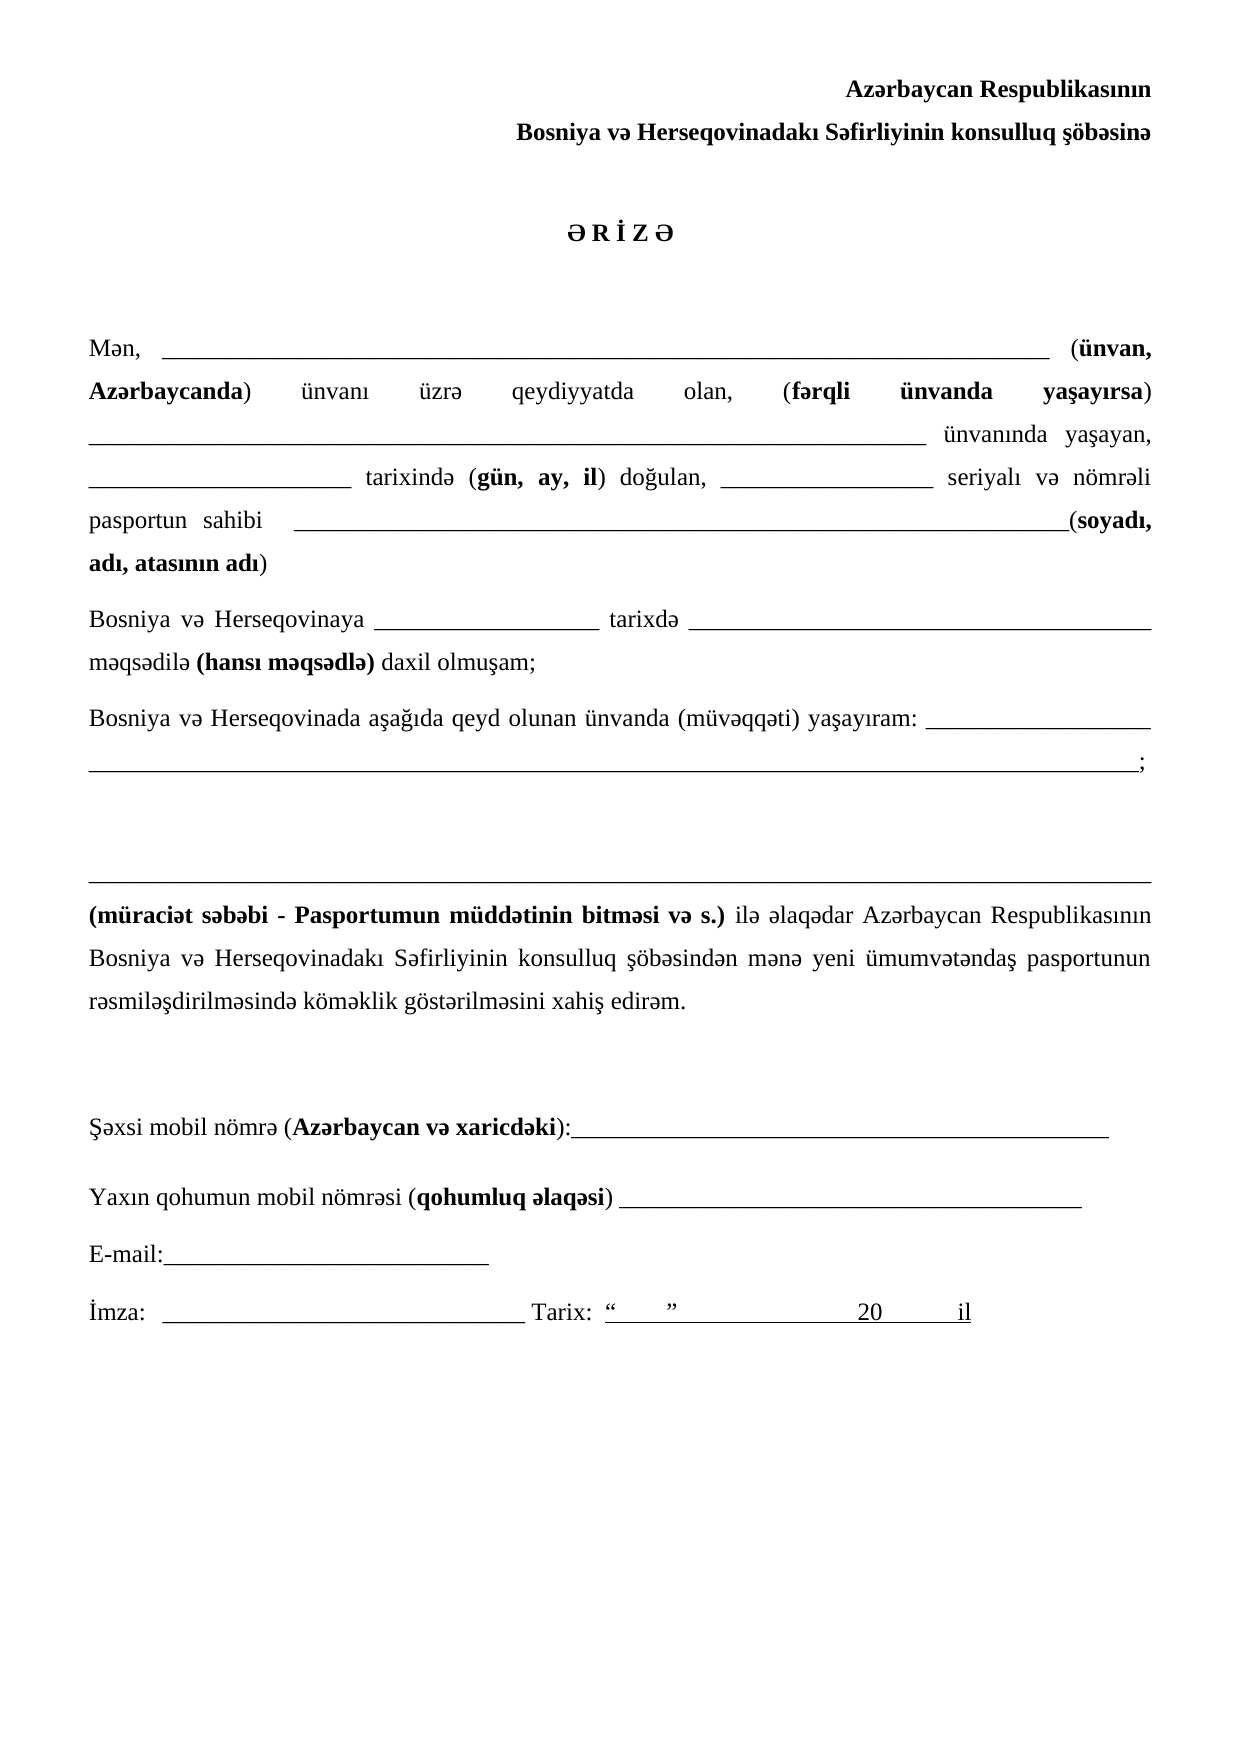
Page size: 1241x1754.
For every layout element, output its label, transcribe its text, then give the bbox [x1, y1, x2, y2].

text İmza: _____________________________ Tarix: “ ” 20 il [89, 1297, 1152, 1326]
text _____________________________________________________________________________________ (müraciət səbəbi - Pasportumun müddətinin bitməsi və s.) ilə əlaqədar Azərbaycan Respublikasının Bosniya və Herseqovinadakı Səfirliyinin konsulluq şöbəsindən mənə yeni ümumvətəndaş pasportunun rəsmiləşdirilməsində köməklik göstərilməsini xahiş edirəm. [89, 857, 1152, 1015]
text Yaxın qohumun mobil nömrəsi (qohumluq əlaqəsi) _____________________________________ [89, 1182, 1152, 1211]
text Bosniya və Herseqovinada aşağıda qeyd olunan ünvanda (müvəqqəti) yaşayıram: __________________ ____________________________________________________________________________________; [89, 703, 1152, 774]
text Bosniya və Herseqovinaya __________________ tarixdə _____________________________________ məqsədilə (hansı məqsədlə) daxil olmuşam; [89, 604, 1152, 676]
text E-mail:__________________________ [89, 1239, 1152, 1268]
text Bosniya və Herseqovinadakı Səfirliyinin konsulluq şöbəsinə [89, 117, 1152, 146]
text Mən, _______________________________________________________________________ (ünvan, Azərbaycanda) ünvanı üzrə qeydiyyatda olan, (fərqli ünvanda yaşayırsa) ___________________________________________________________________ ünvanında yaşayan, _____________________ tarixində (gün, ay, il) doğulan, _________________ seriyalı və nömrəli pasportun sahibi ______________________________________________________________(soyadı, adı, atasının adı) [89, 333, 1152, 577]
text Şəxsi mobil nömrə (Azərbaycan və xaricdəki):___________________________________________ [89, 1112, 1152, 1141]
text Azərbaycan Respublikasının [89, 74, 1152, 103]
text Ə R İ Z Ə [89, 218, 1152, 246]
